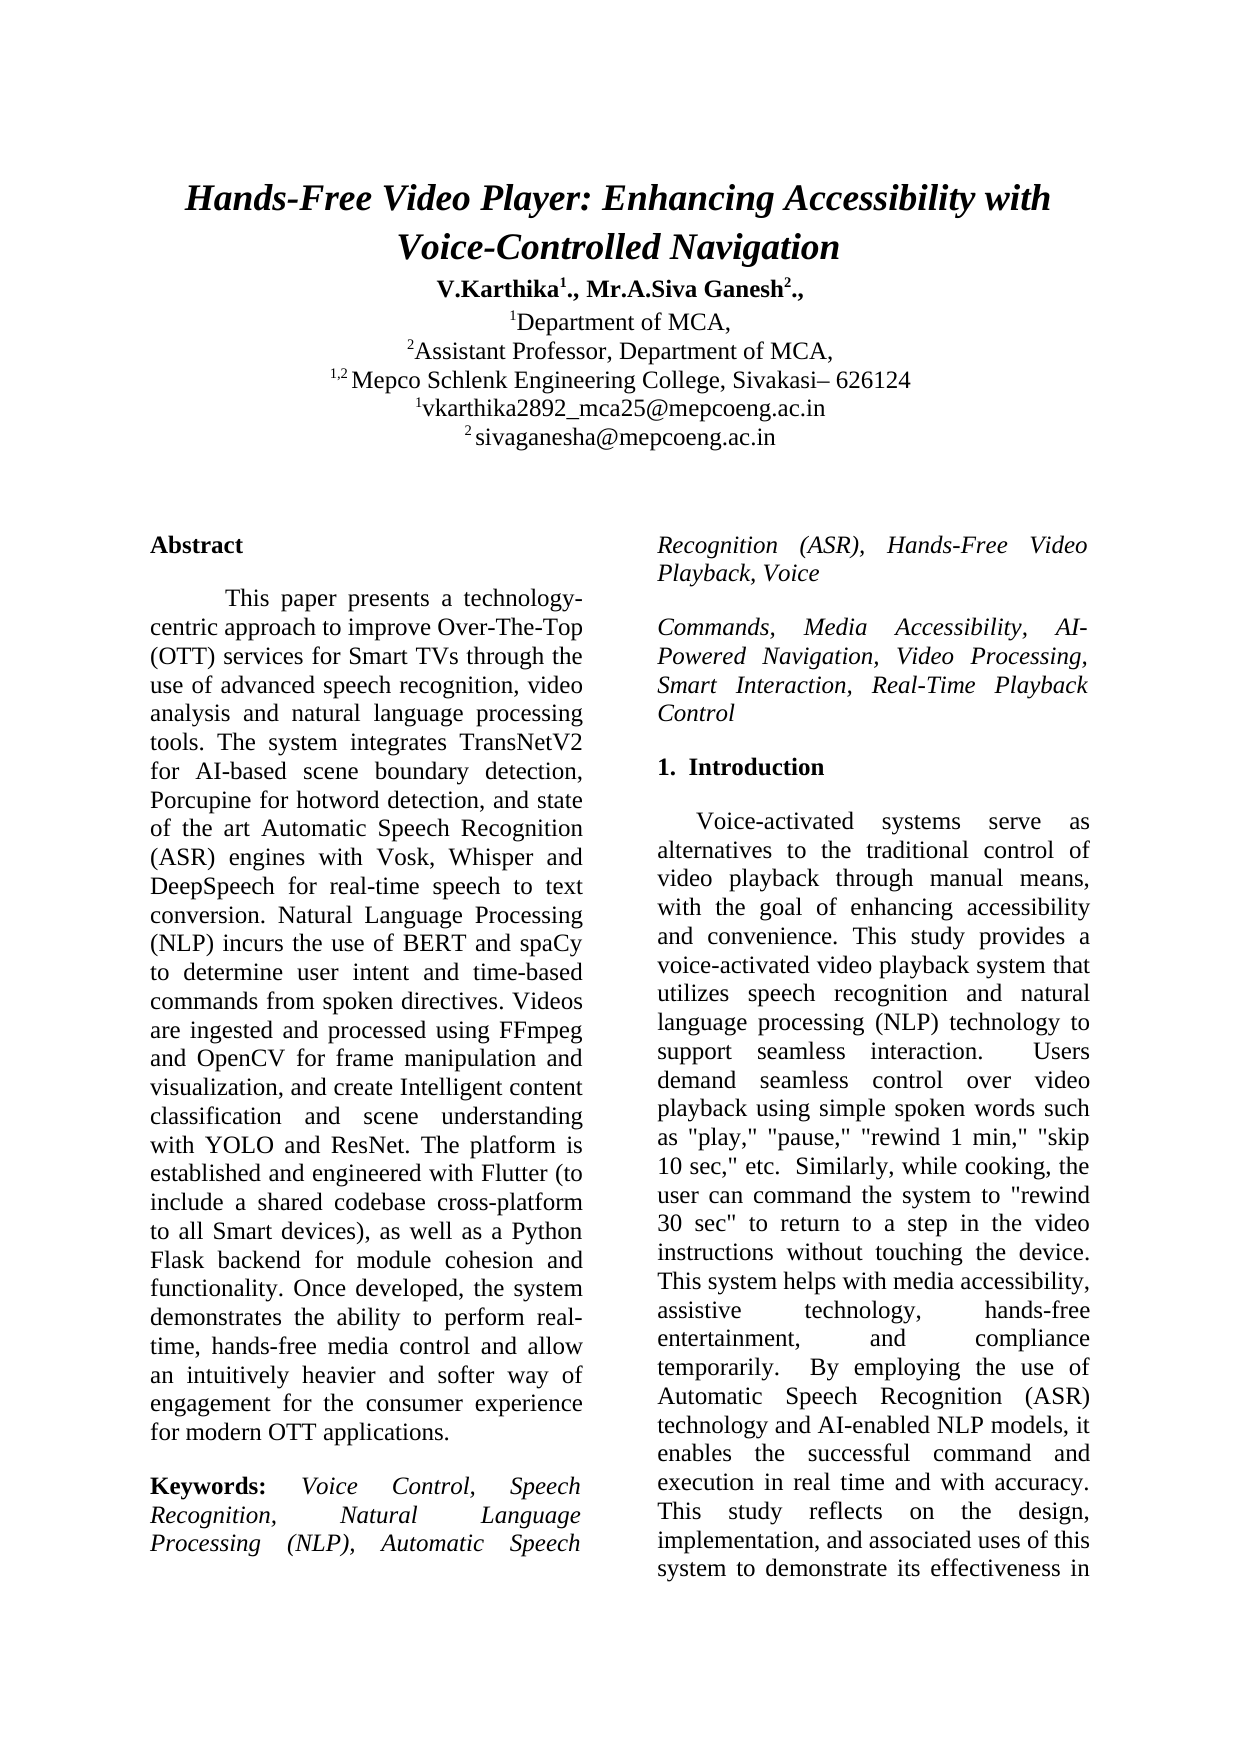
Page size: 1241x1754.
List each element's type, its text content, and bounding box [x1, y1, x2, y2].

text This paper presents a technology-centric approach to improve Over-The-Top (OTT) services for Smart TVs through the use of advanced speech recognition, video analysis and natural language processing tools. The system integrates TransNetV2 for AI-based scene boundary detection, Porcupine for hotword detection, and state of the art Automatic Speech Recognition (ASR) engines with Vosk, Whisper and DeepSpeech for real-time speech to text conversion. Natural Language Processing (NLP) incurs the use of BERT and spaCy to determine user intent and time-based commands from spoken directives. Videos are ingested and processed using FFmpeg and OpenCV for frame manipulation and visualization, and create Intelligent content classification and scene understanding with YOLO and ResNet. The platform is established and engineered with Flutter (to include a shared codebase cross-platform to all Smart devices), as well as a Python Flask backend for module cohesion and functionality. Once developed, the system demonstrates the ability to perform real-time, hands-free media control and allow an intuitively heavier and softer way of engagement for the consumer experience for modern OTT applications. [150, 583, 583, 1446]
text Keywords: Voice Control, Speech Recognition, Natural Language Processing (NLP), Automatic Speech Recognition (ASR), Hands-Free Video Playback, Voice [657, 530, 1090, 587]
text 2 sivaganesha@mepcoeng.ac.in [150, 422, 1090, 451]
text Hands-Free Video Player: Enhancing Accessibility with Voice-Controlled Navigation [150, 175, 1090, 268]
text V.Karthika1., Mr.A.Siva Ganesh2., [586, 274, 1090, 303]
text 1,2 Mepco Schlenk Engineering College, Sivakasi– 626124 [150, 365, 1090, 393]
text 1Department of MCA, [150, 307, 1090, 336]
text 1. Introduction [657, 752, 1090, 781]
text Keywords: Voice Control, Speech Recognition, Natural Language Processing (NLP), Automatic Speech Recognition (ASR), Hands-Free Video Playback, Voice [150, 1471, 583, 1557]
text 2Assistant Professor, Department of MCA, [150, 336, 1090, 365]
text Abstract [150, 530, 583, 558]
text 1vkarthika2892_mca25@mepcoeng.ac.in [150, 393, 1090, 422]
text V.Karthika1., Mr.A.Siva Ganesh2., [150, 274, 579, 303]
text Commands, Media Accessibility, AI-Powered Navigation, Video Processing, Smart Interaction, Real-Time Playback Control [657, 612, 1090, 727]
